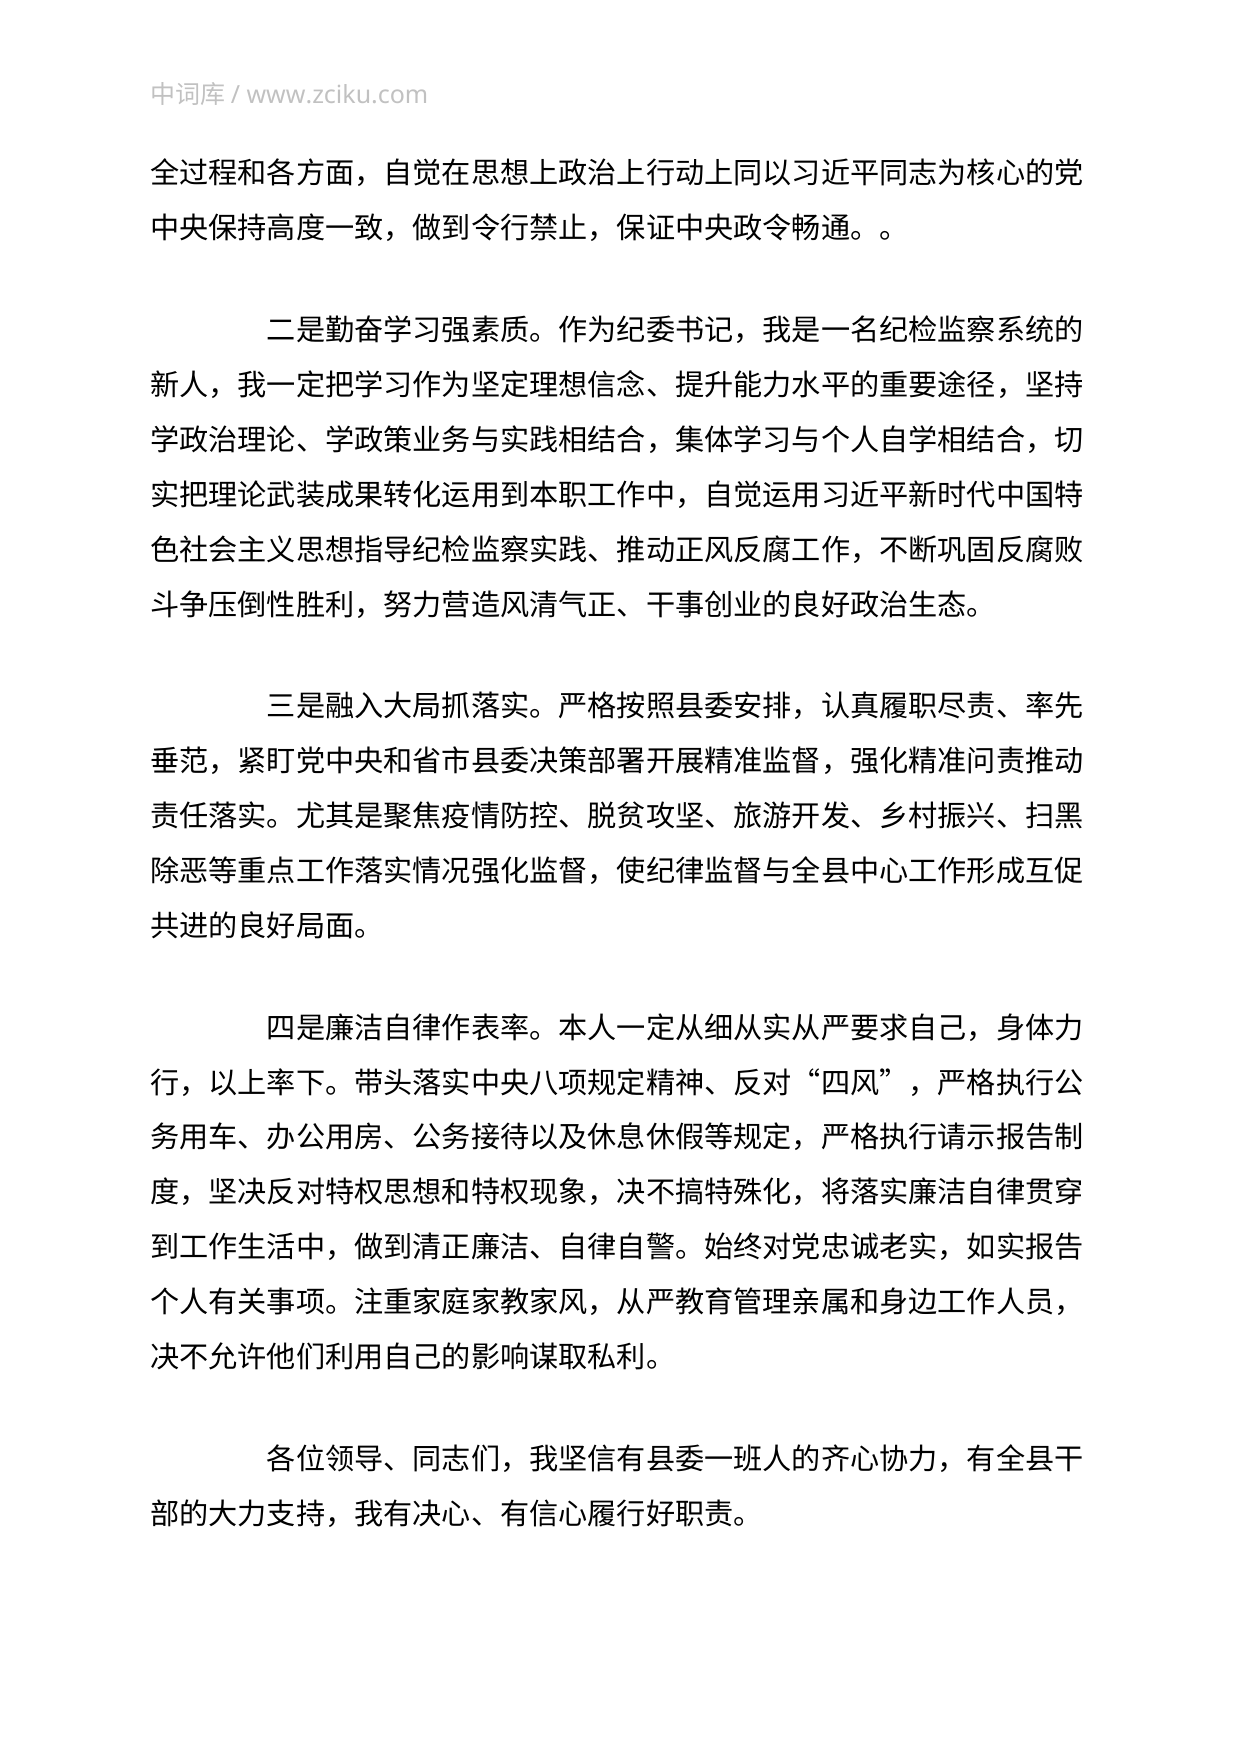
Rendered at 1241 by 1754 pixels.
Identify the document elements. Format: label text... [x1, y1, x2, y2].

text 各位领导、同志们，我坚信有县委一班人的齐心协力，有全县干部的大力支持，我有决心、有信心履行好职责。 [150, 1435, 1090, 1533]
text 三是融入大局抓落实。严格按照县委安排，认真履职尽责、率先垂范，紧盯党中央和省市县委决策部署开展精准监督，强化精准问责推动责任落实。尤其是聚焦疫情防控、脱贫攻坚、旅游开发、乡村振兴、扫黑除恶等重点工作落实情况强化监督，使纪律监督与全县中心工作形成互促共进的良好局面。 [150, 683, 1090, 945]
text 四是廉洁自律作表率。本人一定从细从实从严要求自己，身体力行，以上率下。带头落实中央八项规定精神、反对“四风”，严格执行公务用车、办公用房、公务接待以及休息休假等规定，严格执行请示报告制度，坚决反对特权思想和特权现象，决不搞特殊化，将落实廉洁自律贯穿到工作生活中，做到清正廉洁、自律自警。始终对党忠诚老实，如实报告个人有关事项。注重家庭家教家风，从严教育管理亲属和身边工作人员，决不允许他们利用自己的影响谋取私利。 [150, 1004, 1090, 1376]
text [150, 150, 1090, 247]
text 二是勤奋学习强素质。作为纪委书记，我是一名纪检监察系统的新人，我一定把学习作为坚定理想信念、提升能力水平的重要途径，坚持学政治理论、学政策业务与实践相结合，集体学习与个人自学相结合，切实把理论武装成果转化运用到本职工作中，自觉运用习近平新时代中国特色社会主义思想指导纪检监察实践、推动正风反腐工作，不断巩固反腐败斗争压倒性胜利，努力营造风清气正、干事创业的良好政治生态。 [150, 307, 1090, 623]
